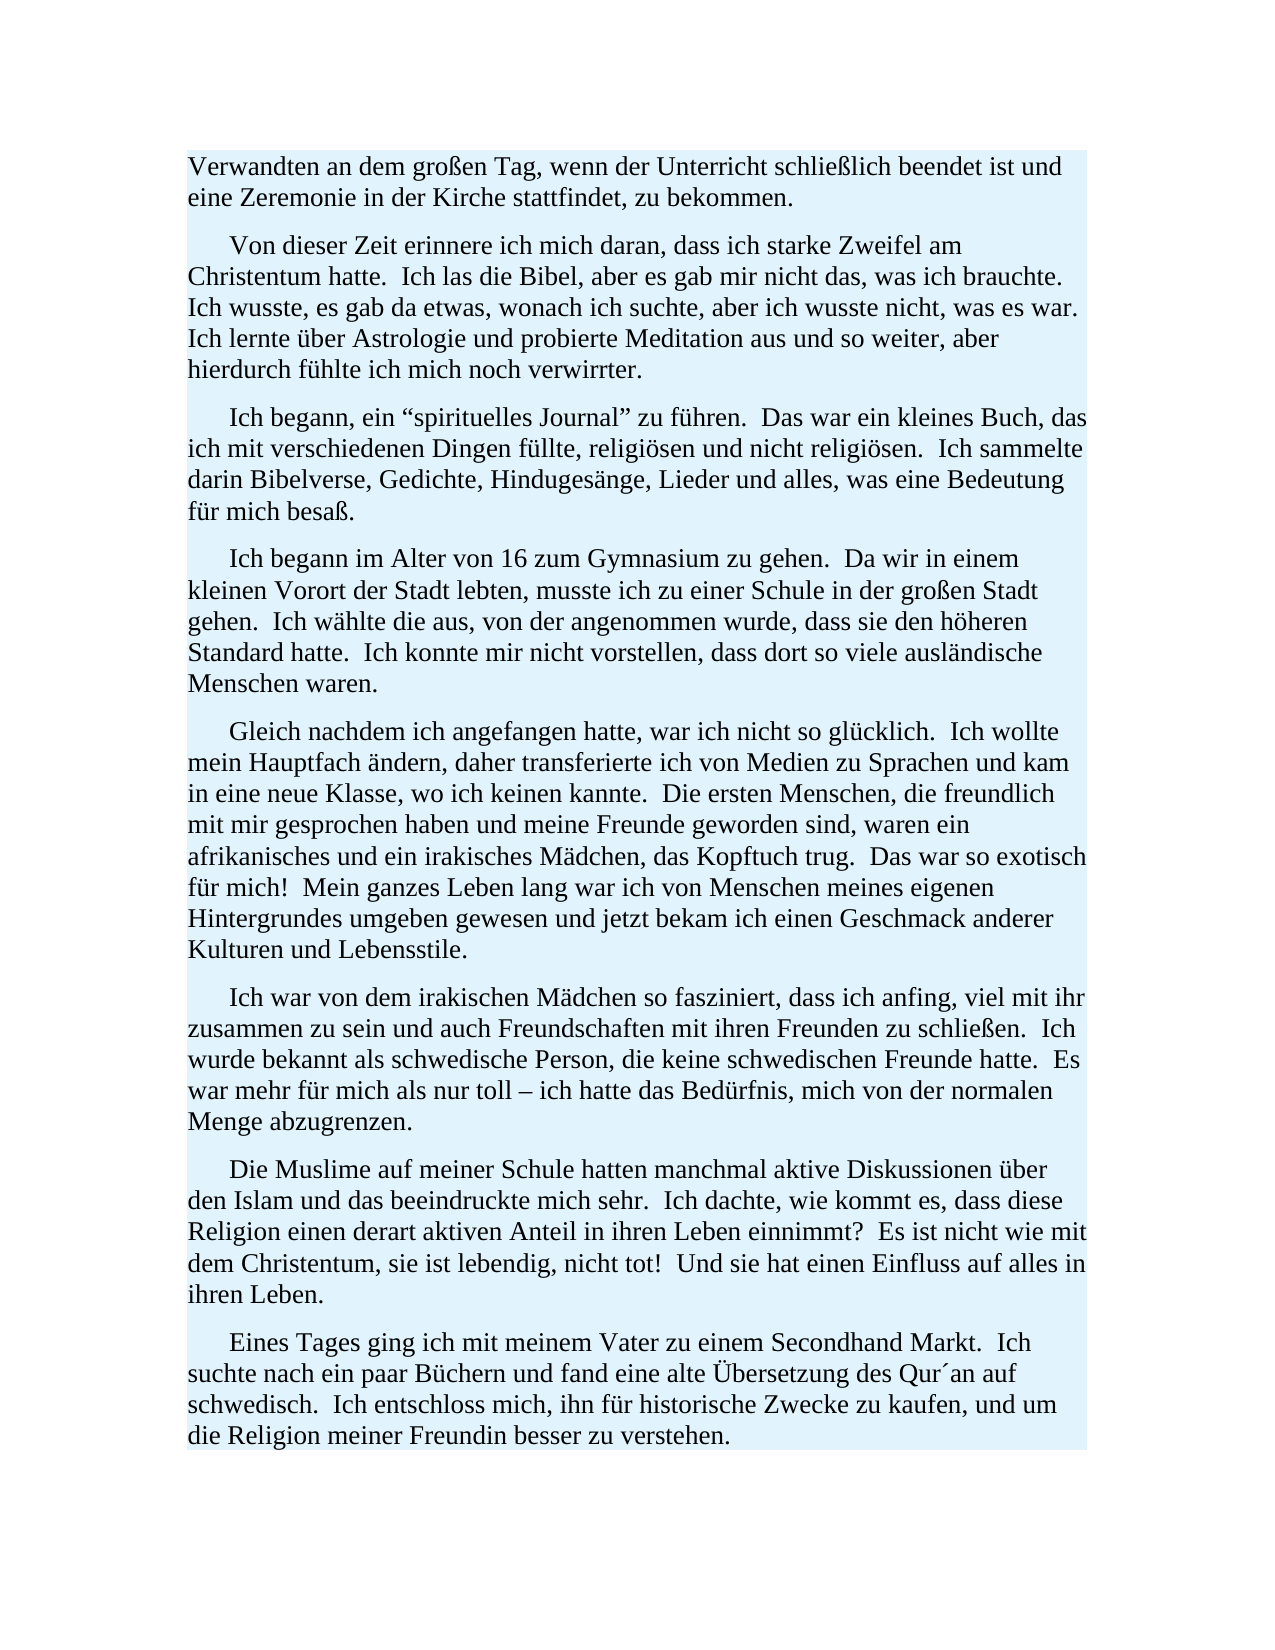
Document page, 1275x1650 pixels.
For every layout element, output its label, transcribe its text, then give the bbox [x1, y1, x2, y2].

text Gleich nachdem ich angefangen hatte, war ich nicht so glücklich. Ich wollte mein Hauptfach ändern, daher transferierte ich von Medien zu Sprachen und kam in eine neue Klasse, wo ich keinen kannte. Die ersten Menschen, die freundlich mit mir gesprochen haben und meine Freunde geworden sind, waren ein afrikanisches und ein irakisches Mädchen, das Kopftuch trug. Das war so exotisch für mich! Mein ganzes Leben lang war ich von Menschen meines eigenen Hintergrundes umgeben gewesen und jetzt bekam ich einen Geschmack anderer Kulturen und Lebensstile. [187, 715, 1087, 964]
text Ich war von dem irakischen Mädchen so fasziniert, dass ich anfing, viel mit ihr zusammen zu sein und auch Freundschaften mit ihren Freunden zu schließen. Ich wurde bekannt als schwedische Person, die keine schwedischen Freunde hatte. Es war mehr für mich als nur toll – ich hatte das Bedürfnis, mich von der normalen Menge abzugrenzen. [187, 981, 1087, 1137]
text Eines Tages ging ich mit meinem Vater zu einem Secondhand Markt. Ich suchte nach ein paar Büchern und fand eine alte Übersetzung des Qur´an auf schwedisch. Ich entschloss mich, ihn für historische Zwecke zu kaufen, und um die Religion meiner Freundin besser zu verstehen. [187, 1326, 1087, 1450]
text Von dieser Zeit erinnere ich mich daran, dass ich starke Zweifel am Christentum hatte. Ich las die Bibel, aber es gab mir nicht das, was ich brauchte. Ich wusste, es gab da etwas, wonach ich suchte, aber ich wusste nicht, was es war. Ich lernte über Astrologie und probierte Meditation aus und so weiter, aber hierdurch fühlte ich mich noch verwirrter. [187, 229, 1087, 385]
text Ich begann im Alter von 16 zum Gymnasium zu gehen. Da wir in einem kleinen Vorort der Stadt lebten, musste ich zu einer Schule in der großen Stadt gehen. Ich wählte die aus, von der angenommen wurde, dass sie den höheren Standard hatte. Ich konnte mir nicht vorstellen, dass dort so viele ausländische Menschen waren. [187, 543, 1087, 698]
text Ich begann, ein “spirituelles Journal” zu führen. Das war ein kleines Buch, das ich mit verschiedenen Dingen füllte, religiösen und nicht religiösen. Ich sammelte darin Bibelverse, Gedichte, Hindugesänge, Lieder und alles, was eine Bedeutung für mich besaß. [187, 401, 1087, 526]
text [187, 150, 1087, 212]
text Die Muslime auf meiner Schule hatten manchmal aktive Diskussionen über den Islam und das beeindruckte mich sehr. Ich dachte, wie kommt es, dass diese Religion einen derart aktiven Anteil in ihren Leben einnimmt? Es ist nicht wie mit dem Christentum, sie ist lebendig, nicht tot! Und sie hat einen Einfluss auf alles in ihren Leben. [187, 1153, 1087, 1309]
